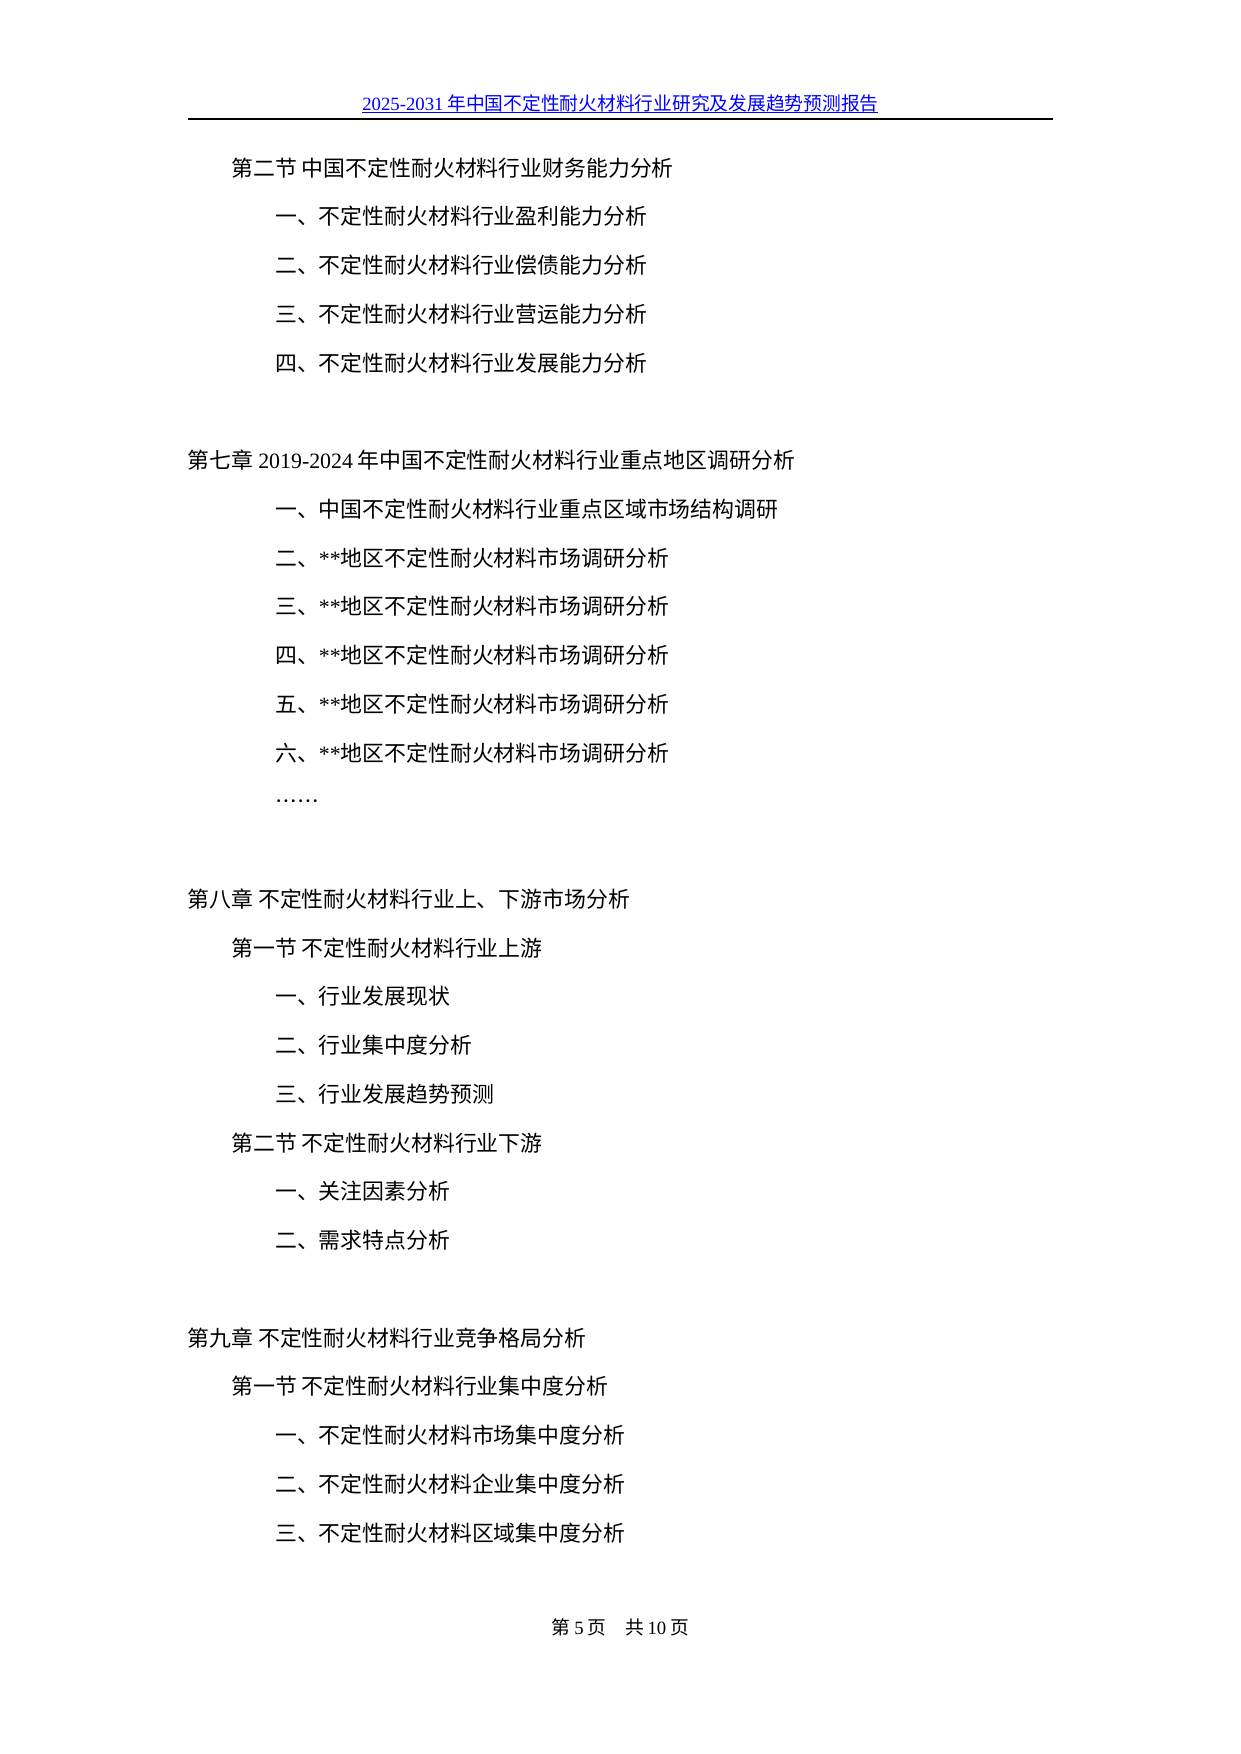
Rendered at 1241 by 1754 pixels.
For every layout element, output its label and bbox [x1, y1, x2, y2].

text [187, 150, 1053, 1548]
